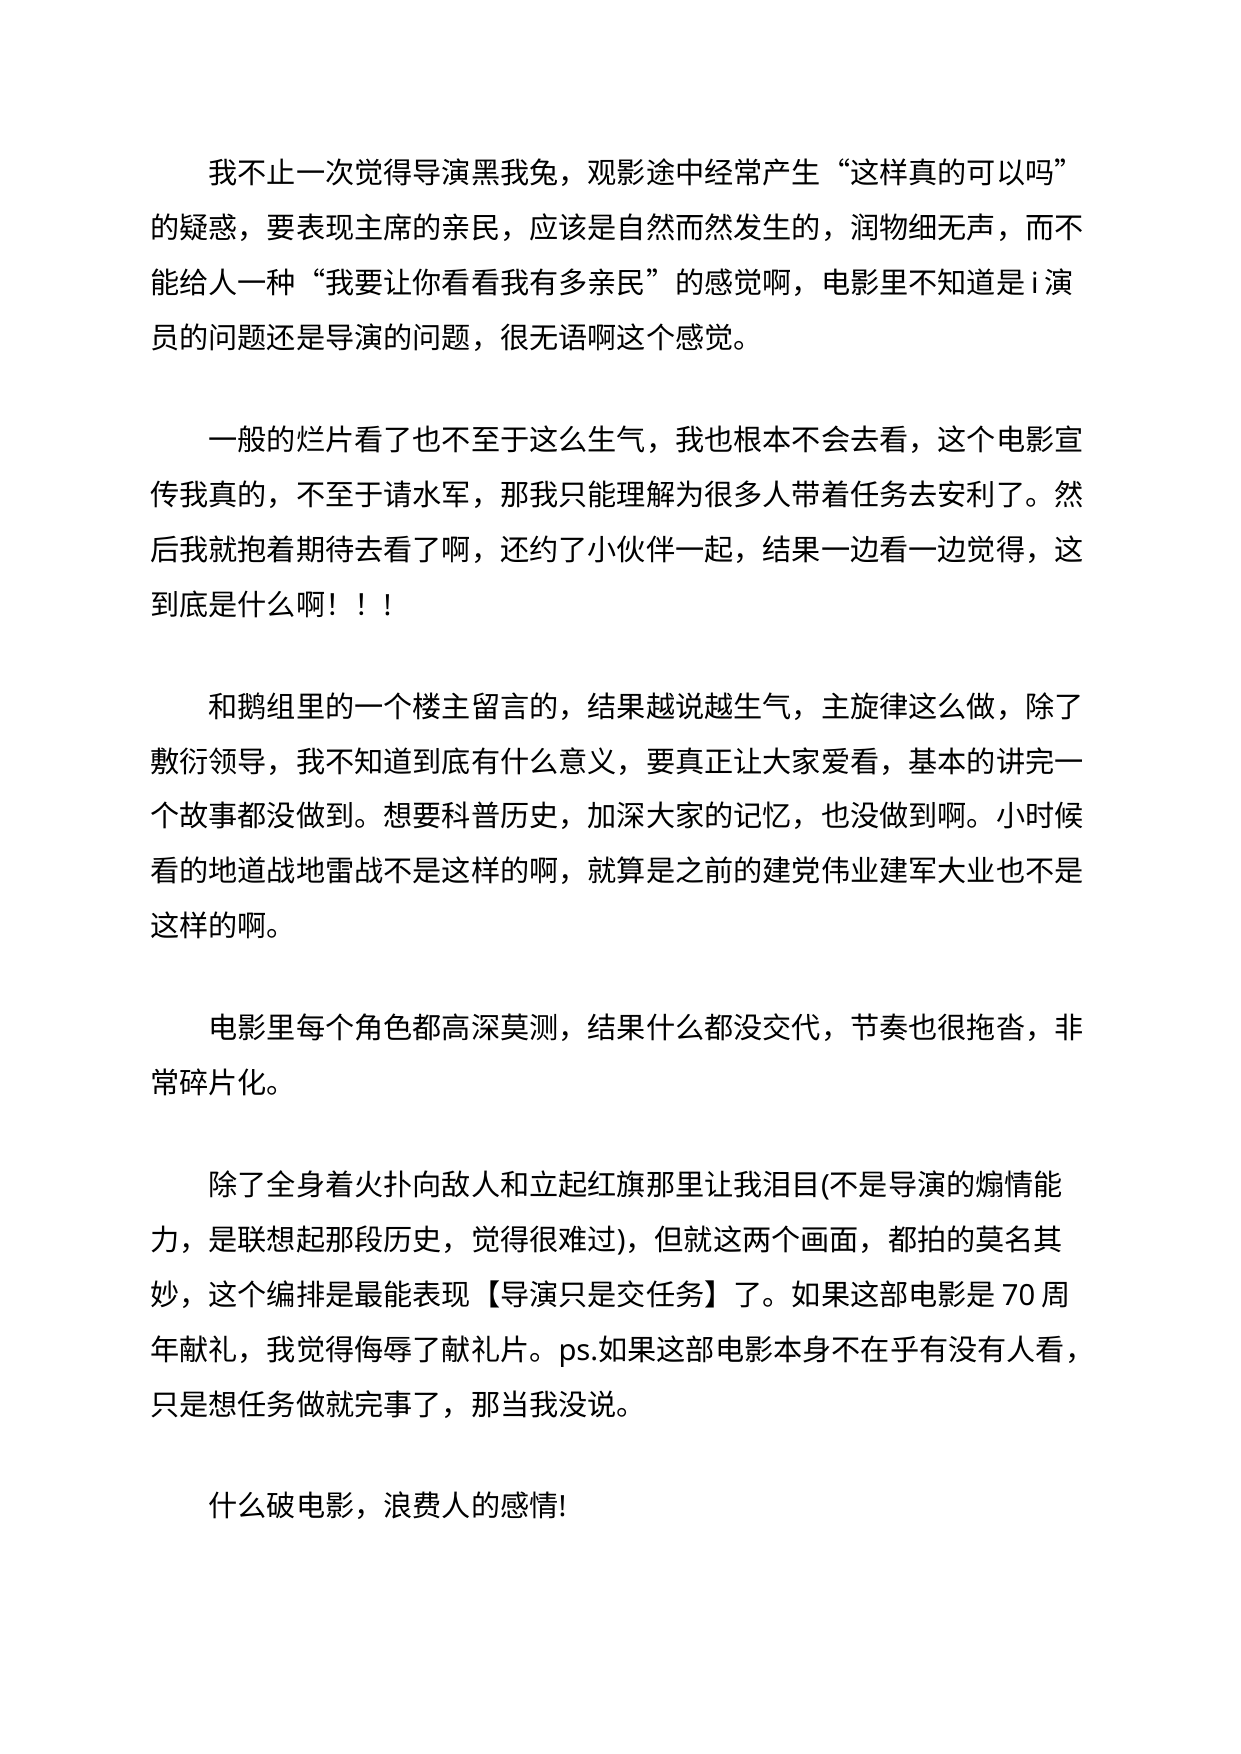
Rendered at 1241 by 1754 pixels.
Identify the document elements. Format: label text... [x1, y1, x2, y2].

text 什么破电影，浪费人的感情! [150, 1483, 1090, 1525]
text 和鹅组里的一个楼主留言的，结果越说越生气，主旋律这么做，除了敷衍领导，我不知道到底有什么意义，要真正让大家爱看，基本的讲完一个故事都没做到。想要科普历史，加深大家的记忆，也没做到啊。小时候看的地道战地雷战不是这样的啊，就算是之前的建党伟业建军大业也不是这样的啊。 [150, 683, 1090, 945]
text 电影里每个角色都高深莫测，结果什么都没交代，节奏也很拖沓，非常碎片化。 [150, 1004, 1090, 1102]
text 我不止一次觉得导演黑我兔，观影途中经常产生“这样真的可以吗”的疑惑，要表现主席的亲民，应该是自然而然发生的，润物细无声，而不能给人一种“我要让你看看我有多亲民”的感觉啊，电影里不知道是i演员的问题还是导演的问题，很无语啊这个感觉。 [150, 150, 1090, 357]
text 除了全身着火扑向敌人和立起红旗那里让我泪目(不是导演的煽情能力，是联想起那段历史，觉得很难过)，但就这两个画面，都拍的莫名其妙，这个编排是最能表现【导演只是交任务】了。如果这部电影是70周年献礼，我觉得侮辱了献礼片。ps.如果这部电影本身不在乎有没有人看，只是想任务做就完事了，那当我没说。 [150, 1161, 1090, 1423]
text 一般的烂片看了也不至于这么生气，我也根本不会去看，这个电影宣传我真的，不至于请水军，那我只能理解为很多人带着任务去安利了。然后我就抱着期待去看了啊，还约了小伙伴一起，结果一边看一边觉得，这到底是什么啊！！! [150, 417, 1090, 624]
